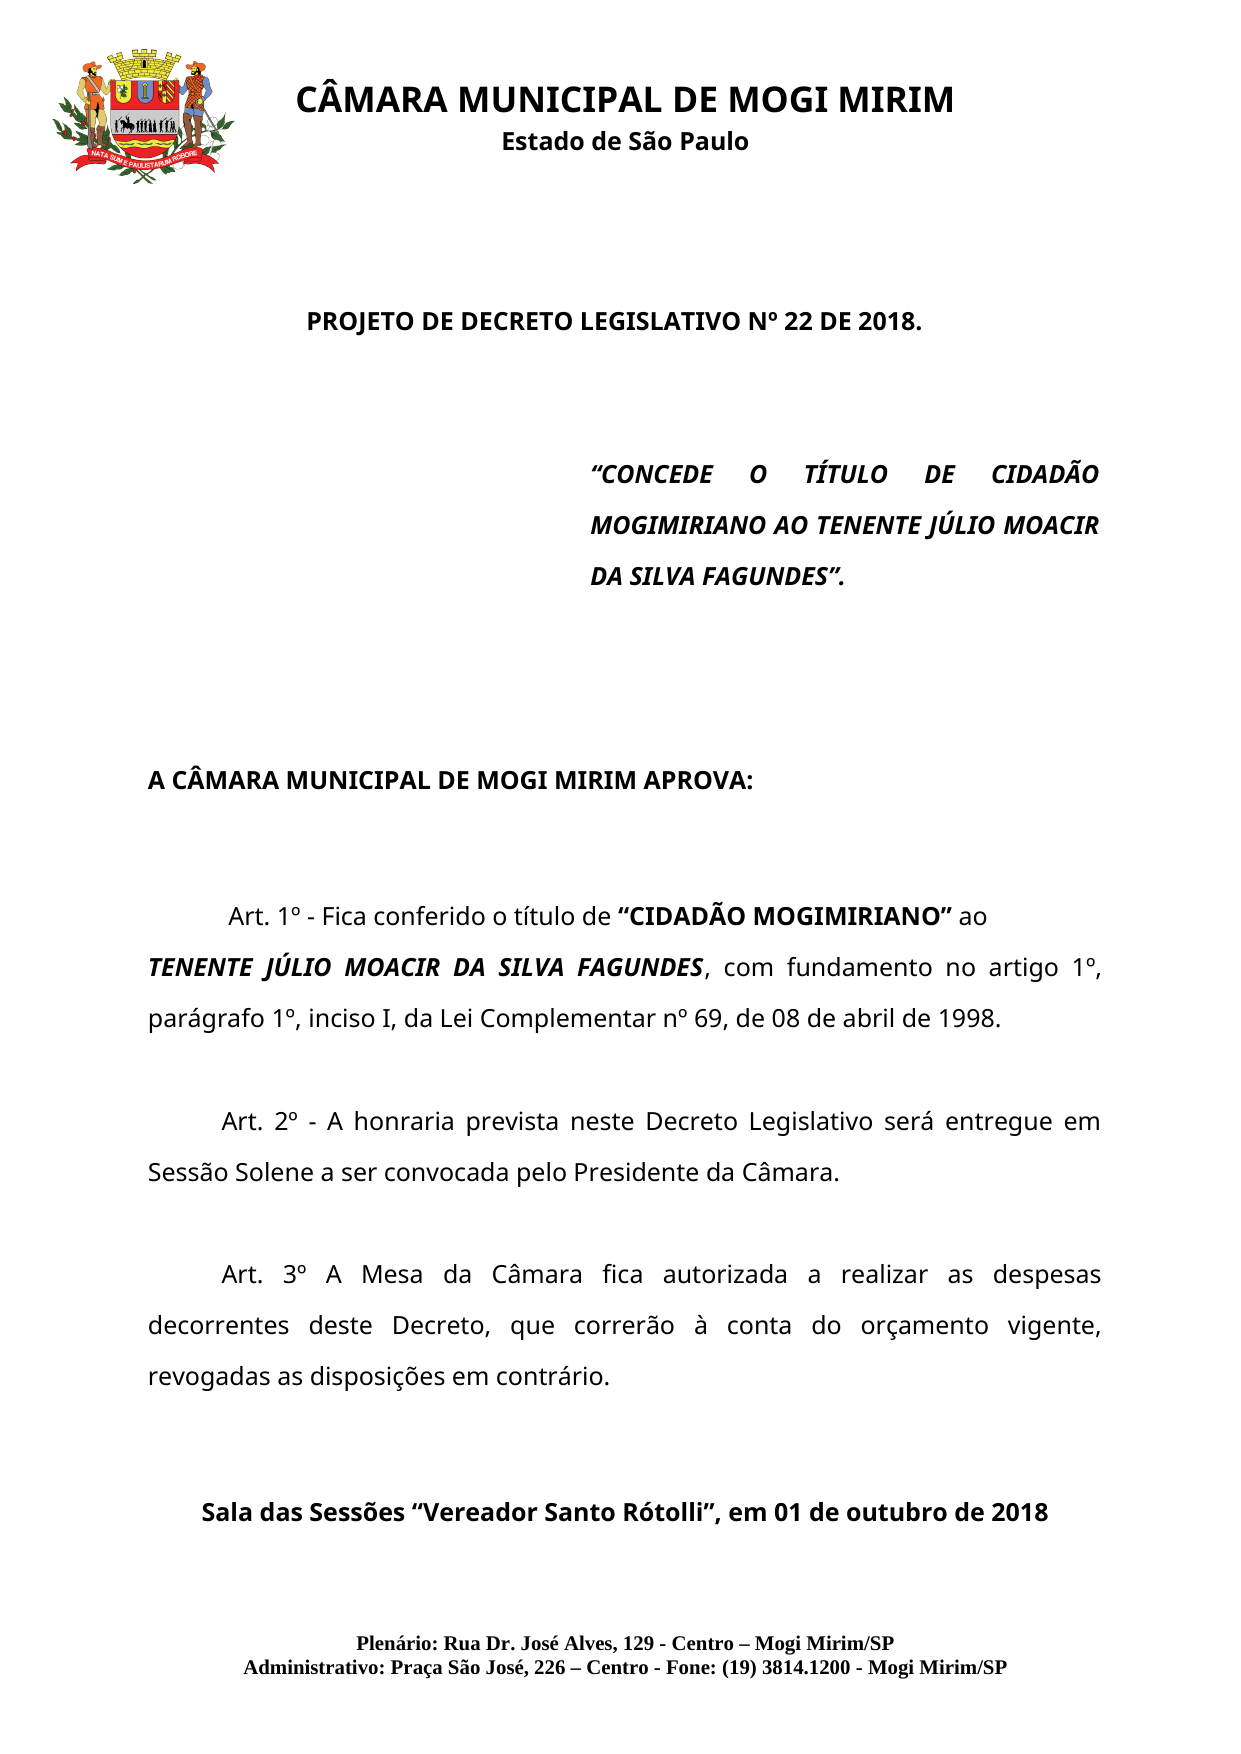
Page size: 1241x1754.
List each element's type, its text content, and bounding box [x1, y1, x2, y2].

text Art. 1º - Fica conferido o título de “CIDADÃO MOGIMIRIANO” ao [148, 899, 1103, 933]
text Sala das Sessões “Vereador Santo Rótolli”, em 01 de outubro de 2018 [148, 1494, 1103, 1528]
text Art. 2º - A honraria prevista neste Decreto Legislativo será entregue em Sessão Solene a ser convocada pelo Presidente da Câmara. [148, 1103, 1103, 1188]
text PROJETO DE DECRETO LEGISLATIVO Nº 22 DE 2018. [148, 303, 1103, 337]
text TENENTE JÚLIO MOACIR DA SILVA FAGUNDES, com fundamento no artigo 1º, parágrafo 1º, inciso I, da Lei Complementar nº 69, de 08 de abril de 1998. [148, 950, 1103, 1035]
text “CONCEDE O TÍTULO DE CIDADÃO MOGIMIRIANO AO TENENTE JÚLIO MOACIR DA SILVA FAGUNDES”. [590, 456, 1103, 593]
picture [29, 37, 256, 196]
text A CÂMARA MUNICIPAL DE MOGI MIRIM APROVA: [148, 763, 1103, 797]
text Art. 3º A Mesa da Câmara fica autorizada a realizar as despesas decorrentes deste Decreto, que correrão à conta do orçamento vigente, revogadas as disposições em contrário. [148, 1256, 1103, 1392]
